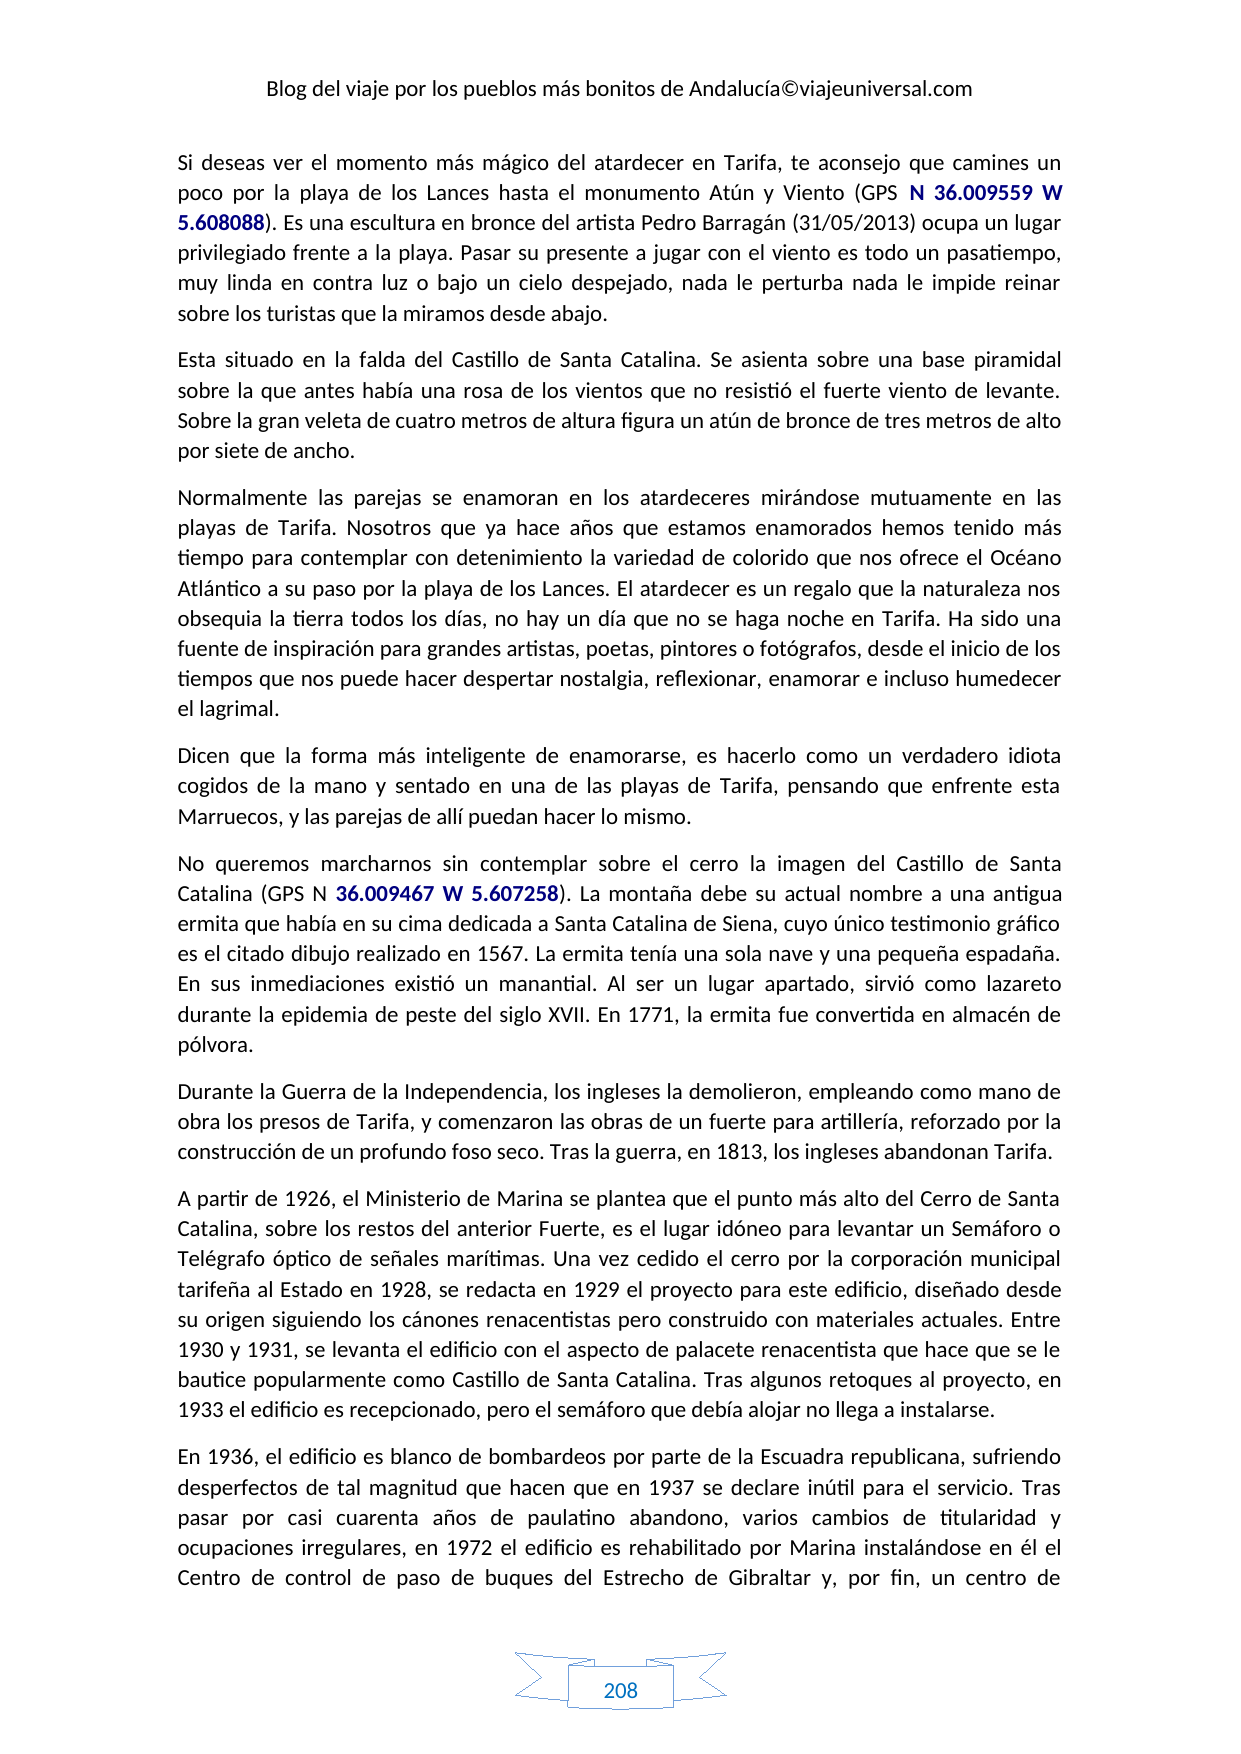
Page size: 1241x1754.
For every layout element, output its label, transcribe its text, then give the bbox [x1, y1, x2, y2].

text A partir de 1926, el Ministerio de Marina se plantea que el punto más alto del Cerro de Santa Catalina, sobre los restos del anterior Fuerte, es el lugar idóneo para levantar un Semáforo o Telégrafo óptico de señales marítimas. Una vez cedido el cerro por la corporación municipal tarifeña al Estado en 1928, se redacta en 1929 el proyecto para este edificio, diseñado desde su origen siguiendo los cánones renacentistas pero construido con materiales actuales. Entre 1930 y 1931, se levanta el edificio con el aspecto de palacete renacentista que hace que se le bautice popularmente como Castillo de Santa Catalina. Tras algunos retoques al proyecto, en 1933 el edificio es recepcionado, pero el semáforo que debía alojar no llega a instalarse. [177, 1184, 1063, 1423]
text Normalmente las parejas se enamoran en los atardeceres mirándose mutuamente en las playas de Tarifa. Nosotros que ya hace años que estamos enamorados hemos tenido más tiempo para contemplar con detenimiento la variedad de colorido que nos ofrece el Océano Atlántico a su paso por la playa de los Lances. El atardecer es un regalo que la naturaleza nos obsequia la tierra todos los días, no hay un día que no se haga noche en Tarifa. Ha sido una fuente de inspiración para grandes artistas, poetas, pintores o fotógrafos, desde el inicio de los tiempos que nos puede hacer despertar nostalgia, reflexionar, enamorar e incluso humedecer el lagrimal. [177, 483, 1063, 722]
text Si deseas ver el momento más mágico del atardecer en Tarifa, te aconsejo que camines un poco por la playa de los Lances hasta el monumento Atún y Viento (GPS N 36.009559 W 5.608088). Es una escultura en bronce del artista Pedro Barragán (31/05/2013) ocupa un lugar privilegiado frente a la playa. Pasar su presente a jugar con el viento es todo un pasatiempo, muy linda en contra luz o bajo un cielo despejado, nada le perturba nada le impide reinar sobre los turistas que la miramos desde abajo. [177, 148, 1063, 327]
text No queremos marcharnos sin contemplar sobre el cerro la imagen del Castillo de Santa Catalina (GPS N 36.009467 W 5.607258). La montaña debe su actual nombre a una antigua ermita que había en su cima dedicada a Santa Catalina de Siena, cuyo único testimonio gráfico es el citado dibujo realizado en 1567. La ermita tenía una sola nave y una pequeña espadaña. En sus inmediaciones existió un manantial. Al ser un lugar apartado, sirvió como lazareto durante la epidemia de peste del siglo XVII. En 1771, la ermita fue convertida en almacén de pólvora. [177, 849, 1063, 1058]
text Dicen que la forma más inteligente de enamorarse, es hacerlo como un verdadero idiota cogidos de la mano y sentado en una de las playas de Tarifa, pensando que enfrente esta Marruecos, y las parejas de allí puedan hacer lo mismo. [177, 741, 1063, 830]
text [177, 1442, 1063, 1591]
text Durante de , los ingleses la demolieron, empleando como mano de obra los presos de Tarifa, y comenzaron las obras de un fuerte para artillería, reforzado por la construcción de un profundo foso seco. Tras la guerra, en 1813, los ingleses abandonan Tarifa. [177, 1077, 1063, 1165]
text Esta situado en la falda del Castillo de Santa Catalina. Se asienta sobre una base piramidal sobre la que antes había una rosa de los vientos que no resistió el fuerte viento de levante. Sobre la gran veleta de cuatro metros de altura figura un atún de bronce de tres metros de alto por siete de ancho. [177, 346, 1063, 464]
